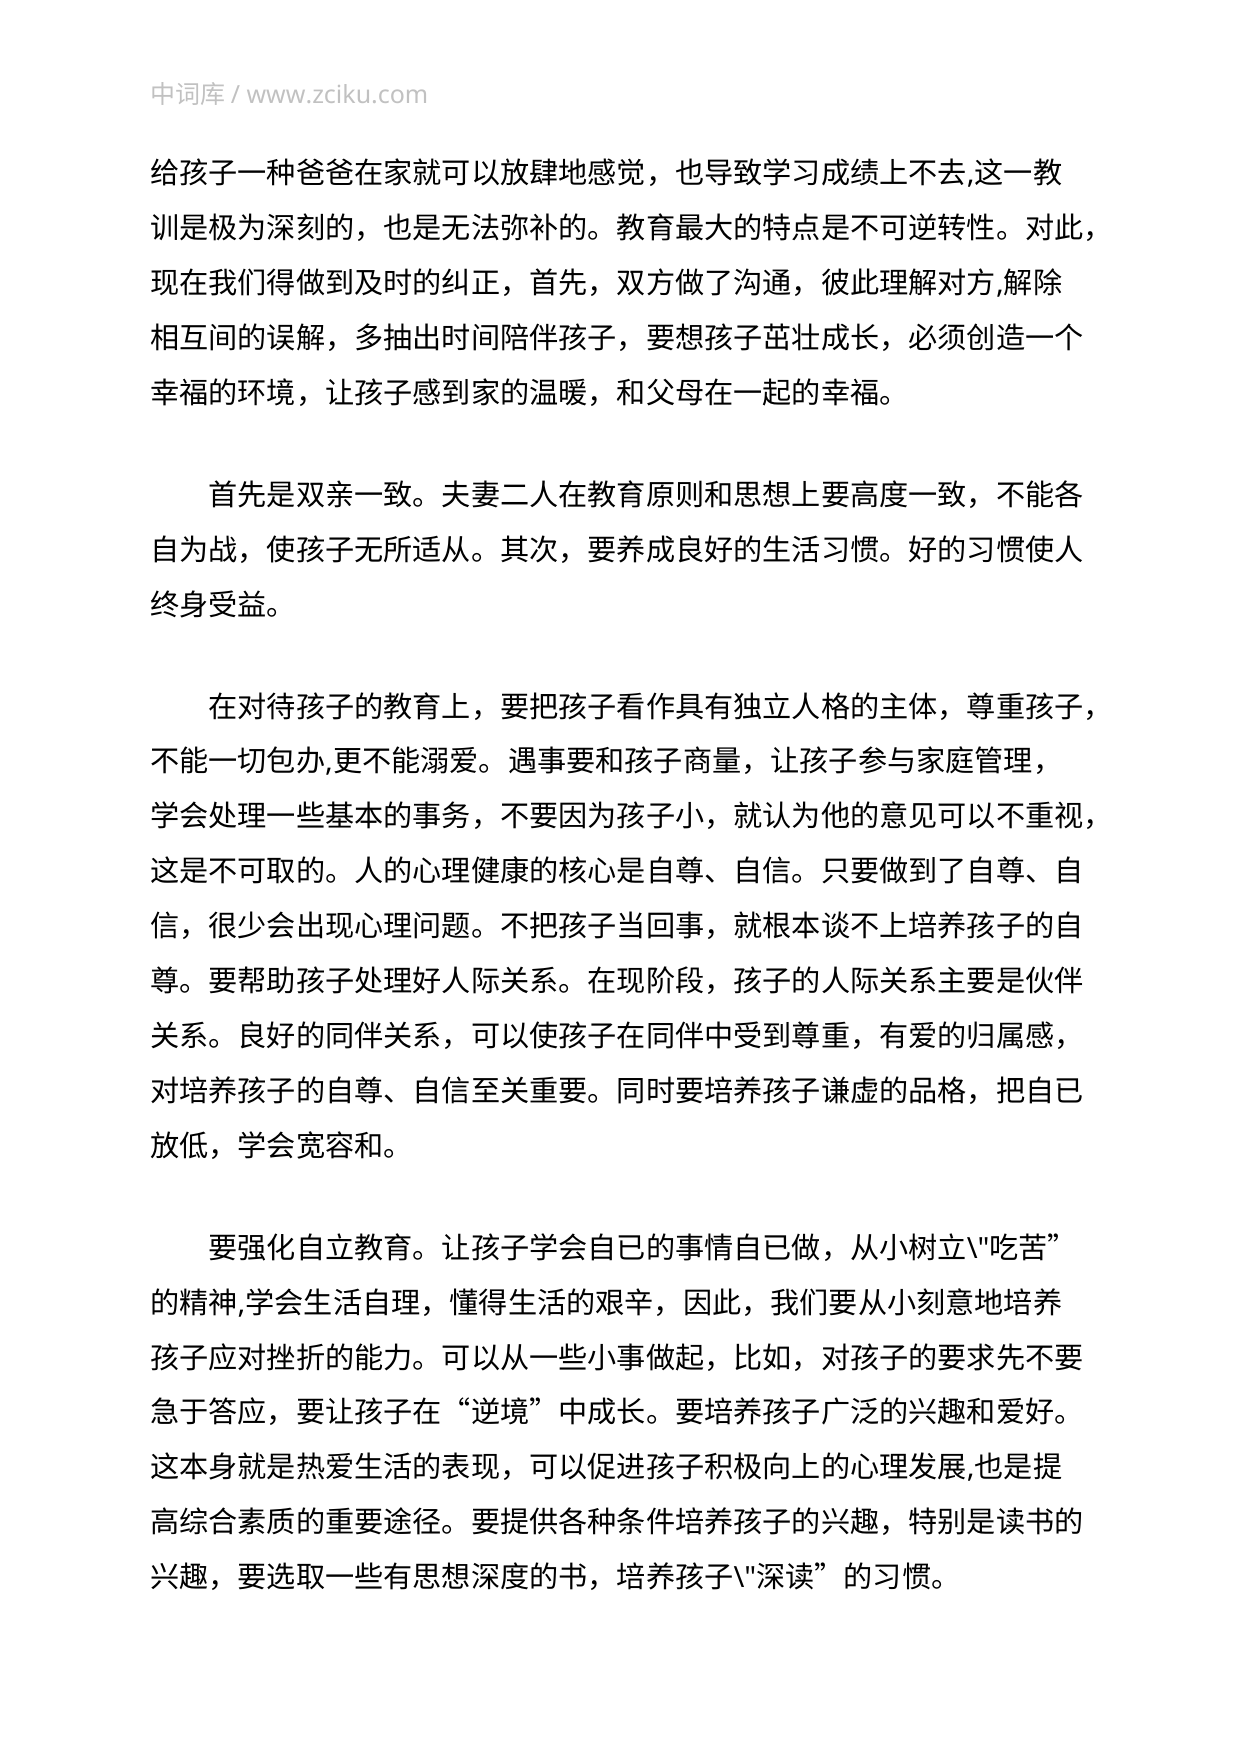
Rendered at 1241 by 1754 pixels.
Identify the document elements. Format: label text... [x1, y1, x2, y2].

text 首先是双亲一致。夫妻二人在教育原则和思想上要高度一致，不能各自为战，使孩子无所适从。其次，要养成良好的生活习惯。好的习惯使人终身受益。 [150, 472, 1090, 624]
text 要强化自立教育。让孩子学会自已的事情自已做，从小树立\"吃苦”的精神,学会生活自理，懂得生活的艰辛，因此，我们要从小刻意地培养孩子应对挫折的能力。可以从一些小事做起，比如，对孩子的要求先不要急于答应，要让孩子在“逆境”中成长。要培养孩子广泛的兴趣和爱好。这本身就是热爱生活的表现，可以促进孩子积极向上的心理发展,也是提高综合素质的重要途径。要提供各种条件培养孩子的兴趣，特别是读书的兴趣，要选取一些有思想深度的书，培养孩子\"深读”的习惯。 [150, 1224, 1090, 1596]
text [150, 150, 1090, 412]
text 在对待孩子的教育上，要把孩子看作具有独立人格的主体，尊重孩子，不能一切包办,更不能溺爱。遇事要和孩子商量，让孩子参与家庭管理，学会处理一些基本的事务，不要因为孩子小，就认为他的意见可以不重视，这是不可取的。人的心理健康的核心是自尊、自信。只要做到了自尊、自信，很少会出现心理问题。不把孩子当回事，就根本谈不上培养孩子的自尊。要帮助孩子处理好人际关系。在现阶段，孩子的人际关系主要是伙伴关系。良好的同伴关系，可以使孩子在同伴中受到尊重，有爱的归属感，对培养孩子的自尊、自信至关重要。同时要培养孩子谦虚的品格，把自已放低，学会宽容和。 [150, 683, 1090, 1165]
